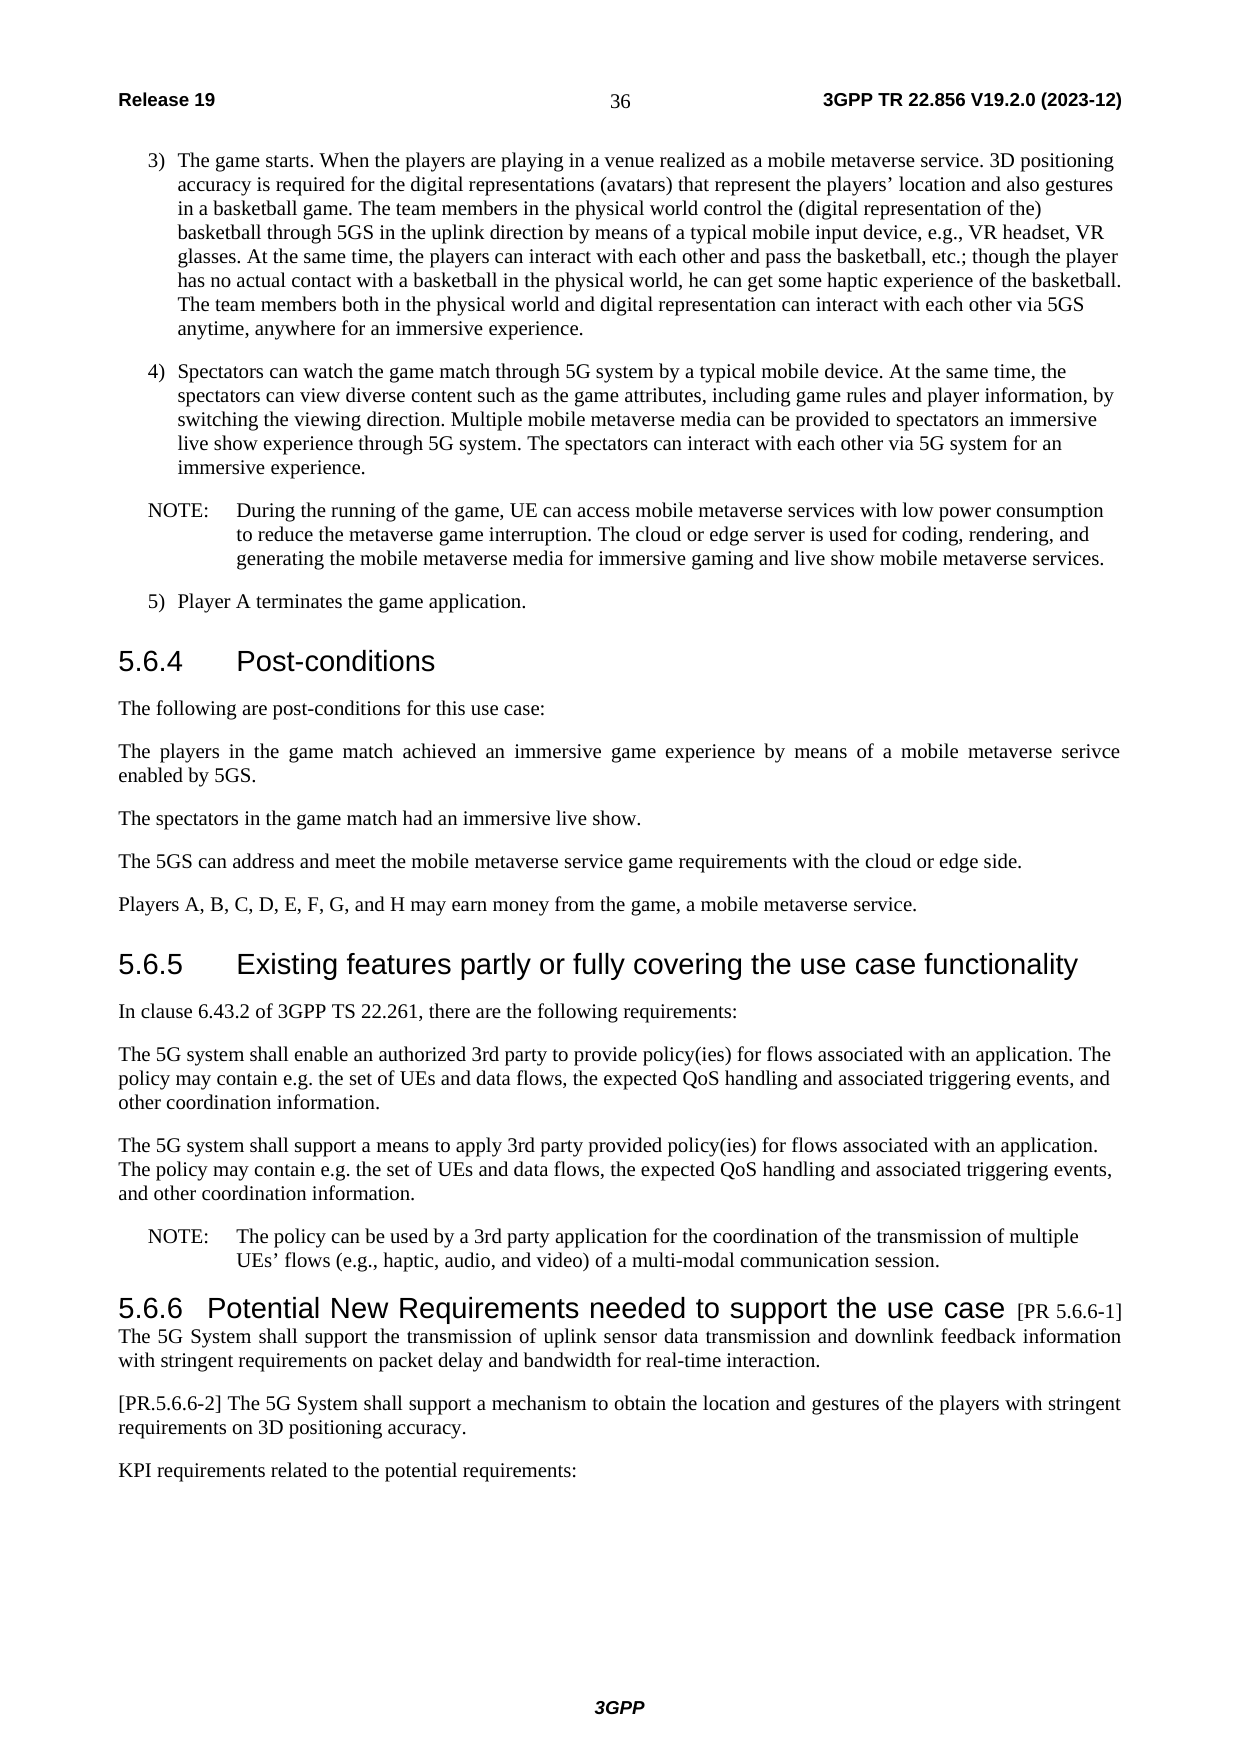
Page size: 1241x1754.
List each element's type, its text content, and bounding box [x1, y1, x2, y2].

text NOTE: The policy can be used by a 3rd party application for the coordination of the transmission of multiple UEs’ flows (e.g., haptic, audio, and video) of a multi-modal communication session. [148, 1224, 1122, 1272]
text 3) The game starts. When the players are playing in a venue realized as a mobile metaverse service. 3D positioning accuracy is required for the digital representations (avatars) that represent the players’ location and also gestures in a basketball game. The team members in the physical world control the (digital representation of the) basketball through 5GS in the uplink direction by means of a typical mobile input device, e.g., VR headset, VR glasses. At the same time, the players can interact with each other and pass the basketball, etc.; though the player has no actual contact with a basketball in the physical world, he can get some haptic experience of the basketball. The team members both in the physical world and digital representation can interact with each other via 5GS anytime, anywhere for an immersive experience. [148, 147, 1122, 340]
text Players A, B, C, D, E, F, G, and H may earn money from the game, a mobile metaverse service. [118, 892, 1122, 916]
text The 5G system shall support a means to apply 3rd party provided policy(ies) for flows associated with an application. The policy may contain e.g. the set of UEs and data flows, the expected QoS handling and associated triggering events, and other coordination information. [118, 1133, 1122, 1205]
text KPI requirements related to the potential requirements: [118, 1458, 1122, 1482]
text 4) Spectators can watch the game match through 5G system by a typical mobile device. At the same time, the spectators can view diverse content such as the game attributes, including game rules and player information, by switching the viewing direction. Multiple mobile metaverse media can be provided to spectators an immersive live show experience through 5G system. The spectators can interact with each other via 5G system for an immersive experience. [148, 359, 1122, 479]
text The 5G system shall enable an authorized 3rd party to provide policy(ies) for flows associated with an application. The policy may contain e.g. the set of UEs and data flows, the expected QoS handling and associated triggering events, and other coordination information. [118, 1042, 1122, 1114]
text The spectators in the game match had an immersive live show. [118, 806, 1122, 830]
subtitle 5.6.5 Existing features partly or fully covering the use case functionality [118, 947, 1122, 981]
list The players in the game match achieved an immersive game experience by means of a mobile metaverse serivce enabled by 5GS. [118, 739, 1122, 787]
subtitle 5.6.4 Post-conditions [118, 644, 1122, 678]
text In clause 6.43.2 of 3GPP TS 22.261, there are the following requirements: [118, 999, 1122, 1023]
text 5.6.6 Potential New Requirements needed to support the use case [PR 5.6.6-1] The 5G System shall support the transmission of uplink sensor data transmission and downlink feedback information with stringent requirements on packet delay and bandwidth for real-time interaction. [118, 1291, 1122, 1372]
text [PR.5.6.6-2] The 5G System shall support a mechanism to obtain the location and gestures of the players with stringent requirements on 3D positioning accuracy. [118, 1391, 1122, 1439]
text The 5GS can address and meet the mobile metaverse service game requirements with the cloud or edge side. [118, 849, 1122, 873]
text 5) Player A terminates the game application. [148, 589, 1122, 613]
text The following are post-conditions for this use case: [118, 696, 1122, 720]
text NOTE: During the running of the game, UE can access mobile metaverse services with low power consumption to reduce the metaverse game interruption. The cloud or edge server is used for coding, rendering, and generating the mobile metaverse media for immersive gaming and live show mobile metaverse services. [148, 498, 1122, 570]
